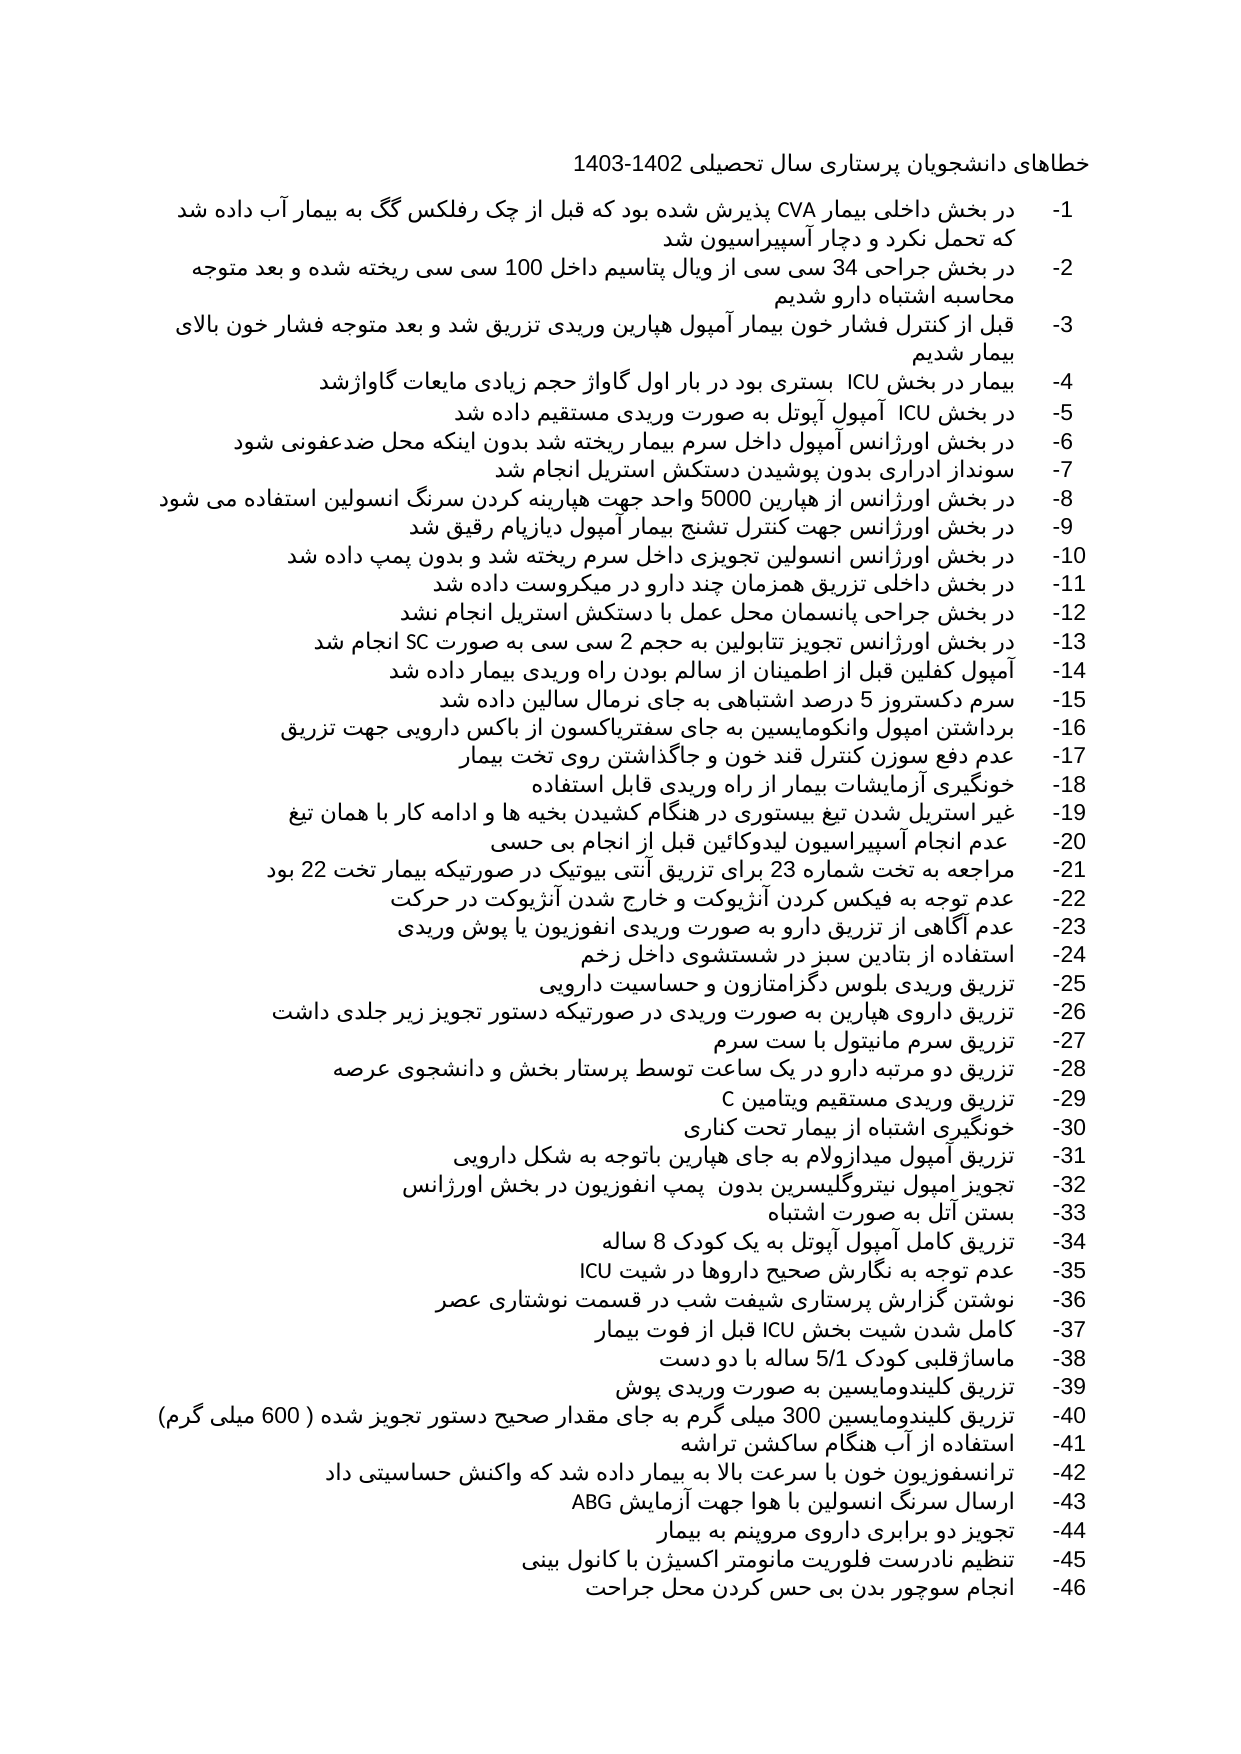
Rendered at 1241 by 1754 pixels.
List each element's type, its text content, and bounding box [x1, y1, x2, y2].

list در بخش داخلی تزریق همزمان چند دارو در میکروست داده شد [150, 570, 1053, 596]
list بیمار در بخش ICU بستری بود در بار اول گاواژ حجم زیادی مایعات گاواژشد [150, 367, 1053, 395]
list تزریق کلیندومایسین 300 میلی گرم به جای مقدار صحیح دستور تجویز شده ( 600 میلی گرم) [150, 1402, 1053, 1428]
list در بخش اورژانس انسولین تجویزی داخل سرم ریخته شد و بدون پمپ داده شد [150, 542, 1053, 568]
list مراجعه به تخت شماره 23 برای تزریق آنتی بیوتیک در صورتیکه بیمار تخت 22 بود [150, 856, 1053, 882]
list در بخش اورژانس تجویز تتابولین به حجم 2 سی سی به صورت SC انجام شد [150, 627, 1053, 655]
list در بخش جراحی 34 سی سی از ویال پتاسیم داخل 100 سی سی ریخته شده و بعد متوجه محاسبه اشتباه دارو شدیم [150, 254, 1053, 308]
list ترانسفوزیون خون با سرعت بالا به بیمار داده شد که واکنش حساسیتی داد [150, 1459, 1053, 1485]
list خونگیری اشتباه از بیمار تحت کناری [150, 1114, 1053, 1140]
list تزریق وریدی مستقیم ویتامین C [150, 1084, 1053, 1112]
list بستن آتل به صورت اشتباه [150, 1199, 1053, 1226]
list عدم آگاهی از تزریق دارو به صورت وریدی انفوزیون یا پوش وریدی [150, 913, 1053, 939]
list انجام سوچور بدن بی حس کردن محل جراحت [150, 1574, 1053, 1601]
list تزریق کلیندومایسین به صورت وریدی پوش [150, 1373, 1053, 1400]
list عدم دفع سوزن کنترل قند خون و جاگذاشتن روی تخت بیمار [150, 742, 1053, 769]
list در بخش اورژانس آمپول داخل سرم بیمار ریخته شد بدون اینکه محل ضدعفونی شود [150, 428, 1053, 454]
list عدم انجام آسپیراسیون لیدوکائین قبل از انجام بی حسی [150, 828, 1053, 854]
list استفاده از آب هنگام ساکشن تراشه [150, 1430, 1053, 1457]
list کامل شدن شیت بخش ICU قبل از فوت بیمار [150, 1315, 1053, 1343]
list در بخش ICU آمپول آپوتل به صورت وریدی مستقیم داده شد [150, 398, 1053, 426]
list تنظیم نادرست فلوریت مانومتر اکسیژن با کانول بینی [150, 1546, 1053, 1572]
list در بخش اورژانس جهت کنترل تشنج بیمار آمپول دیازپام رقیق شد [150, 513, 1053, 539]
list استفاده از بتادین سبز در شستشوی داخل زخم [150, 941, 1053, 968]
list در بخش اورژانس از هپارین 5000 واحد جهت هپارینه کردن سرنگ انسولین استفاده می شود [150, 485, 1053, 511]
list در بخش داخلی بیمار CVA پذیرش شده بود که قبل از چک رفلکس گگ به بیمار آب داده شد که تحمل نکرد و دچار آسپیراسیون شد [150, 195, 1053, 252]
text خطاهای دانشجویان پرستاری سال تحصیلی 1402-1403 [150, 150, 1090, 176]
list برداشتن امپول وانکومایسین به جای سفتریاکسون از باکس دارویی جهت تزریق [150, 714, 1053, 740]
list سونداز ادراری بدون پوشیدن دستکش استریل انجام شد [150, 456, 1053, 483]
list عدم توجه به نگارش صحیح داروها در شیت ICU [150, 1256, 1053, 1284]
list تزریق کامل آمپول آپوتل به یک کودک 8 ساله [150, 1228, 1053, 1254]
list تزریق سرم مانیتول با ست سرم [150, 1027, 1053, 1053]
list غیر استریل شدن تیغ بیستوری در هنگام کشیدن بخیه ها و ادامه کار با همان تیغ [150, 799, 1053, 826]
list ارسال سرنگ انسولین با هوا جهت آزمایش ABG [150, 1487, 1053, 1515]
list آمپول کفلین قبل از اطمینان از سالم بودن راه وریدی بیمار داده شد [150, 657, 1053, 683]
list تجویز دو برابری داروی مروپنم به بیمار [150, 1517, 1053, 1544]
list ماساژقلبی کودک 5/1 ساله با دو دست [150, 1345, 1053, 1371]
list خونگیری آزمایشات بیمار از راه وریدی قابل استفاده [150, 771, 1053, 797]
list تزریق آمپول میدازولام به جای هپارین باتوجه به شکل دارویی [150, 1142, 1053, 1169]
list تزریق داروی هپارین به صورت وریدی در صورتیکه دستور تجویز زیر جلدی داشت [150, 998, 1053, 1025]
list تزریق وریدی بلوس دگزامتازون و حساسیت دارویی [150, 970, 1053, 996]
list قبل از کنترل فشار خون بیمار آمپول هپارین وریدی تزریق شد و بعد متوجه فشار خون بالای بیمار شدیم [150, 311, 1053, 365]
list عدم توجه به فیکس کردن آنژیوکت و خارج شدن آنژیوکت در حرکت [150, 884, 1053, 911]
list تزریق دو مرتبه دارو در یک ساعت توسط پرستار بخش و دانشجوی عرصه [150, 1055, 1053, 1082]
list نوشتن گزارش پرستاری شیفت شب در قسمت نوشتاری عصر [150, 1286, 1053, 1313]
list سرم دکستروز 5 درصد اشتباهی به جای نرمال سالین داده شد [150, 686, 1053, 712]
list در بخش جراحی پانسمان محل عمل با دستکش استریل انجام نشد [150, 598, 1053, 625]
list تجویز امپول نیتروگلیسرین بدون پمپ انفوزیون در بخش اورژانس [150, 1171, 1053, 1197]
